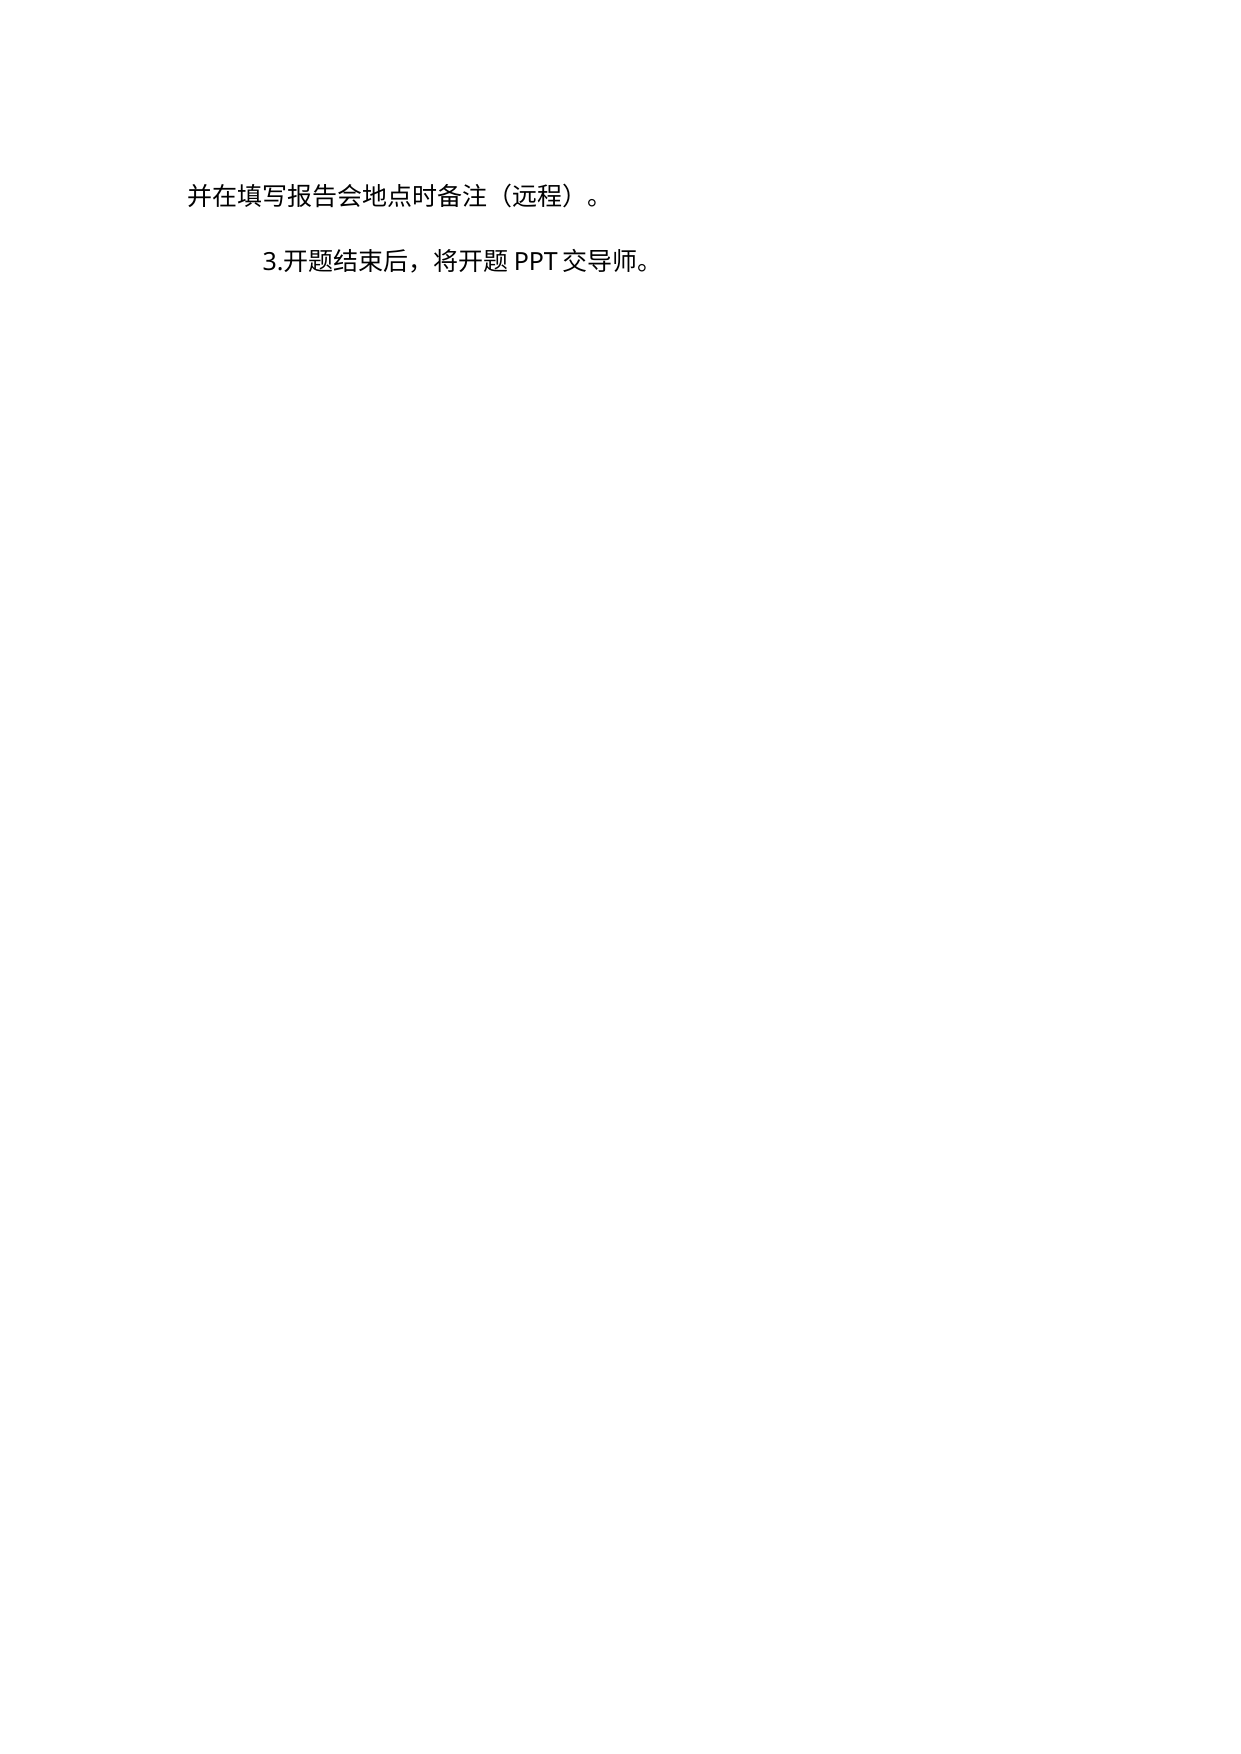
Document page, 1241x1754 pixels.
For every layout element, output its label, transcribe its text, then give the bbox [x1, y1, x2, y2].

text 3.开题结束后，将开题PPT交导师。 [187, 227, 1053, 292]
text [187, 162, 1053, 227]
